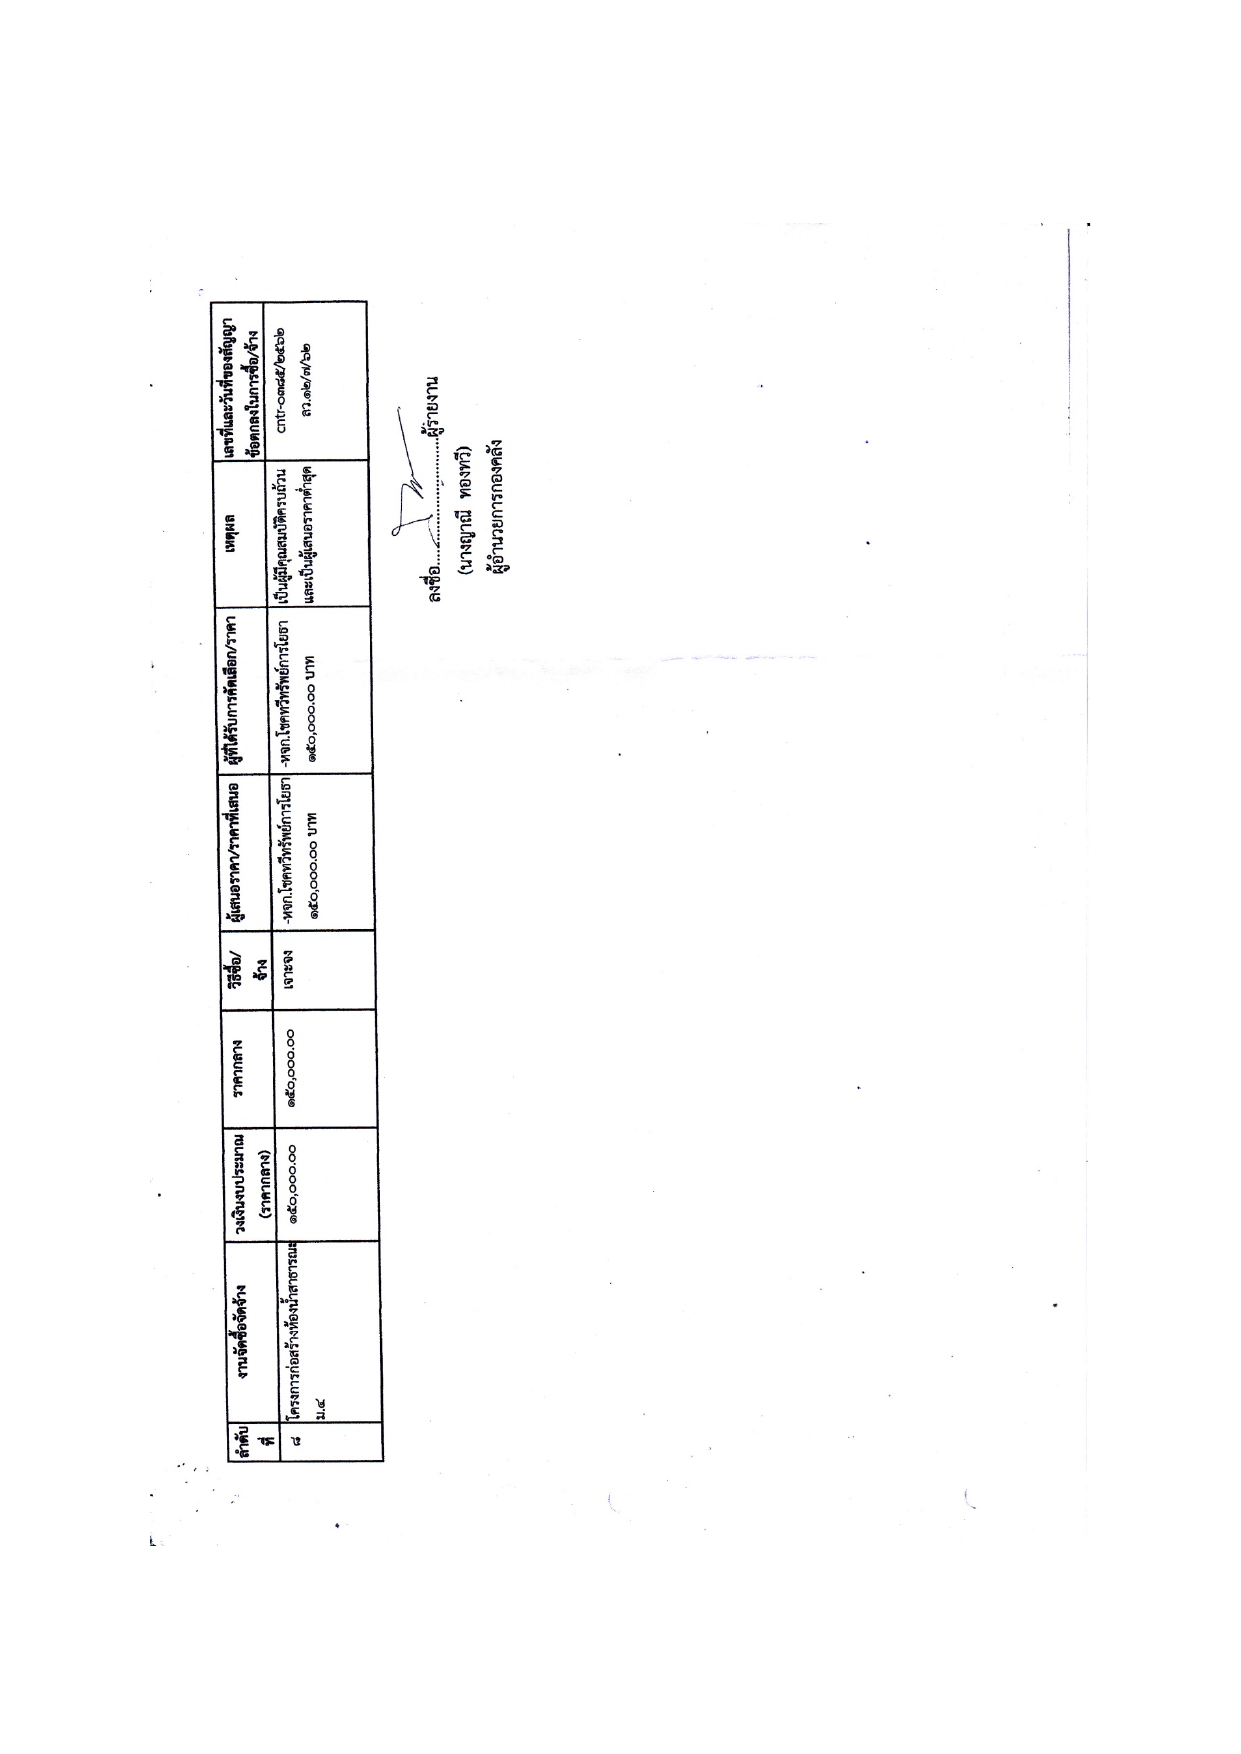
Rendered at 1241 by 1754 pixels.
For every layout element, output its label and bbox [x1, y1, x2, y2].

picture [150, 223, 1091, 1546]
